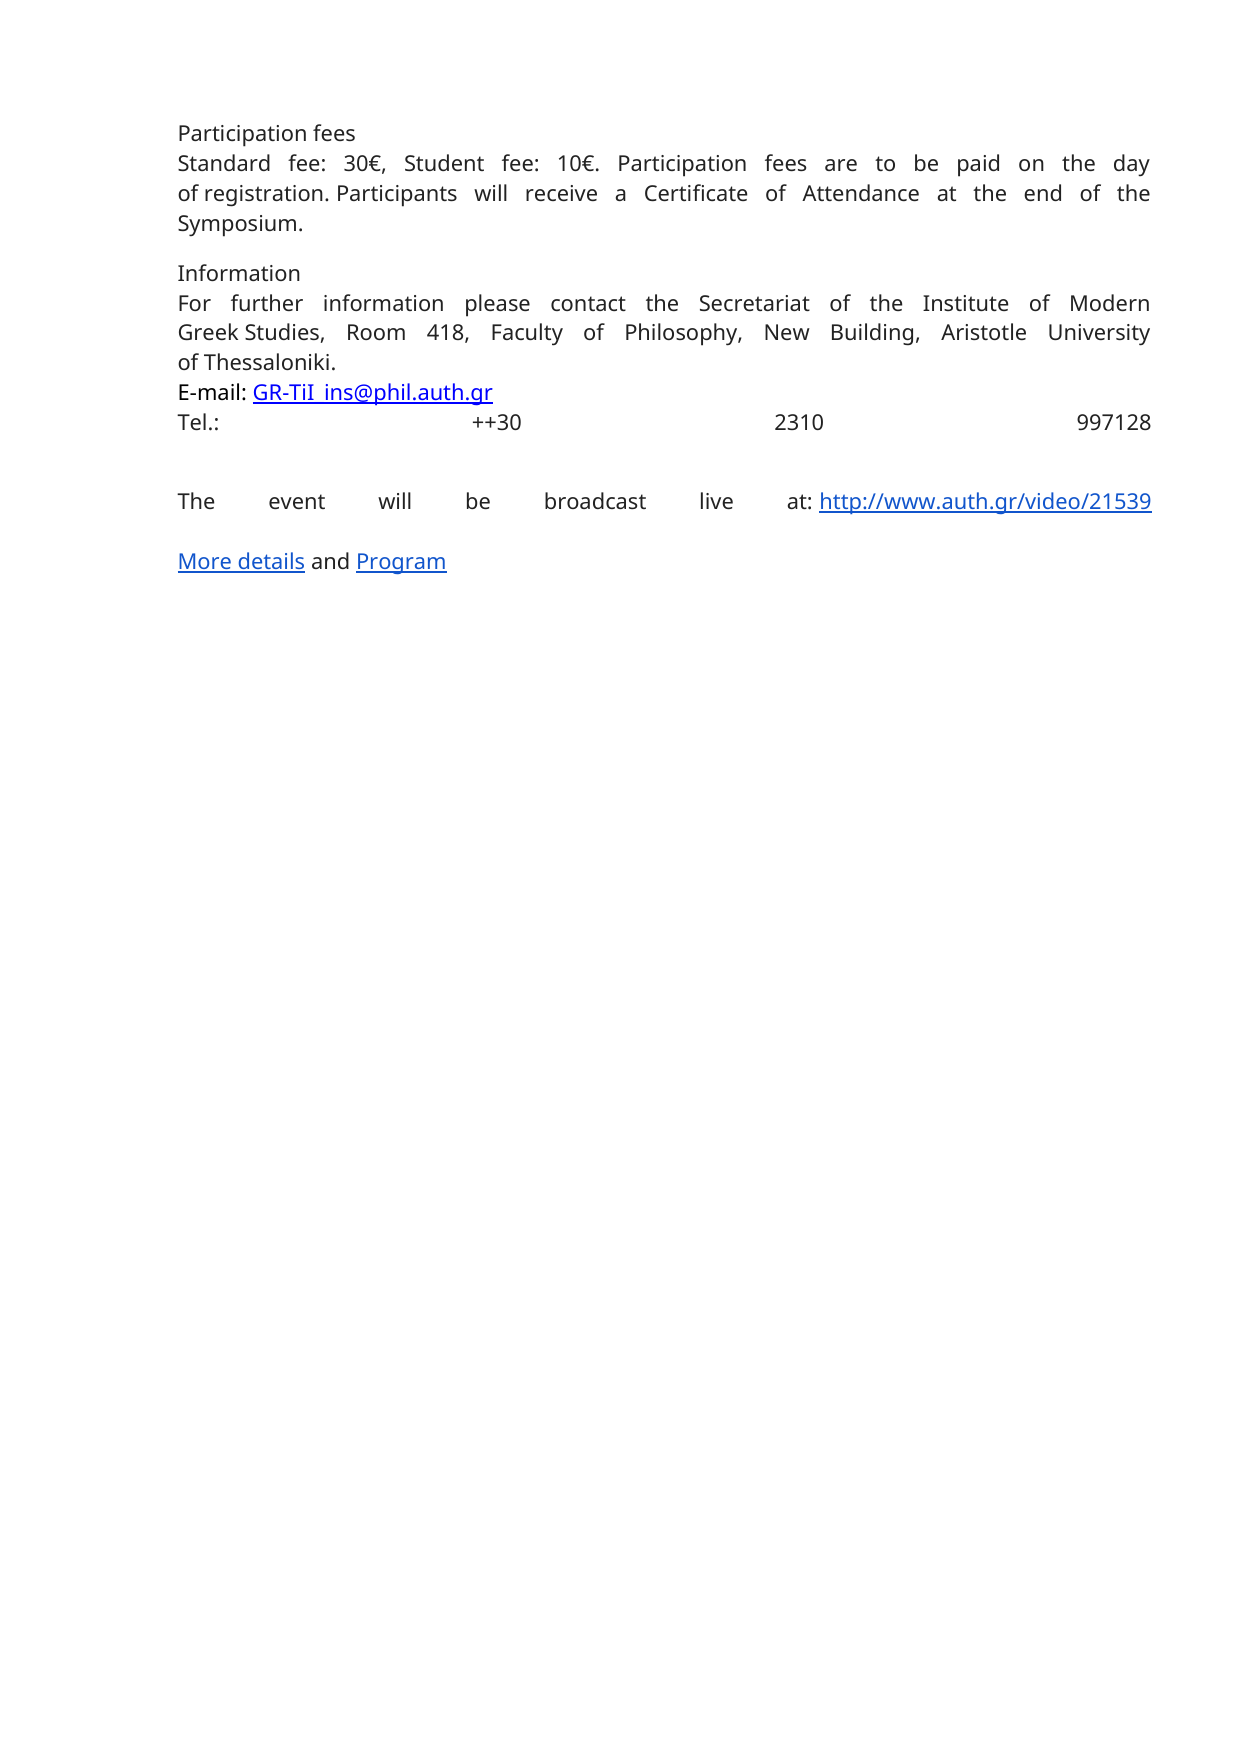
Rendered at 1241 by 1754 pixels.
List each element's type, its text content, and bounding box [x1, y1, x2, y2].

text Information [177, 237, 1152, 287]
text Participation fees [177, 118, 1152, 148]
text The event will be broadcast live at: http://www.auth.gr/video/21539 More details and Program [177, 486, 1152, 575]
text E‐mail: GR-TiI_ins@phil.auth.gr [177, 377, 1152, 407]
text Standard fee: 30€, Student fee: 10€. Participation fees are to be paid on the day of registration. Participants will receive a Certificate of Attendance at the end of the Symposium. [177, 148, 1152, 237]
text Tel.: ++30 2310 997128 [177, 407, 1152, 457]
text For further information please contact the Secretariat of the Institute of Modern Greek Studies, Room 418, Faculty of Philosophy, New Building, Aristotle University of Thessaloniki. [177, 287, 1152, 377]
